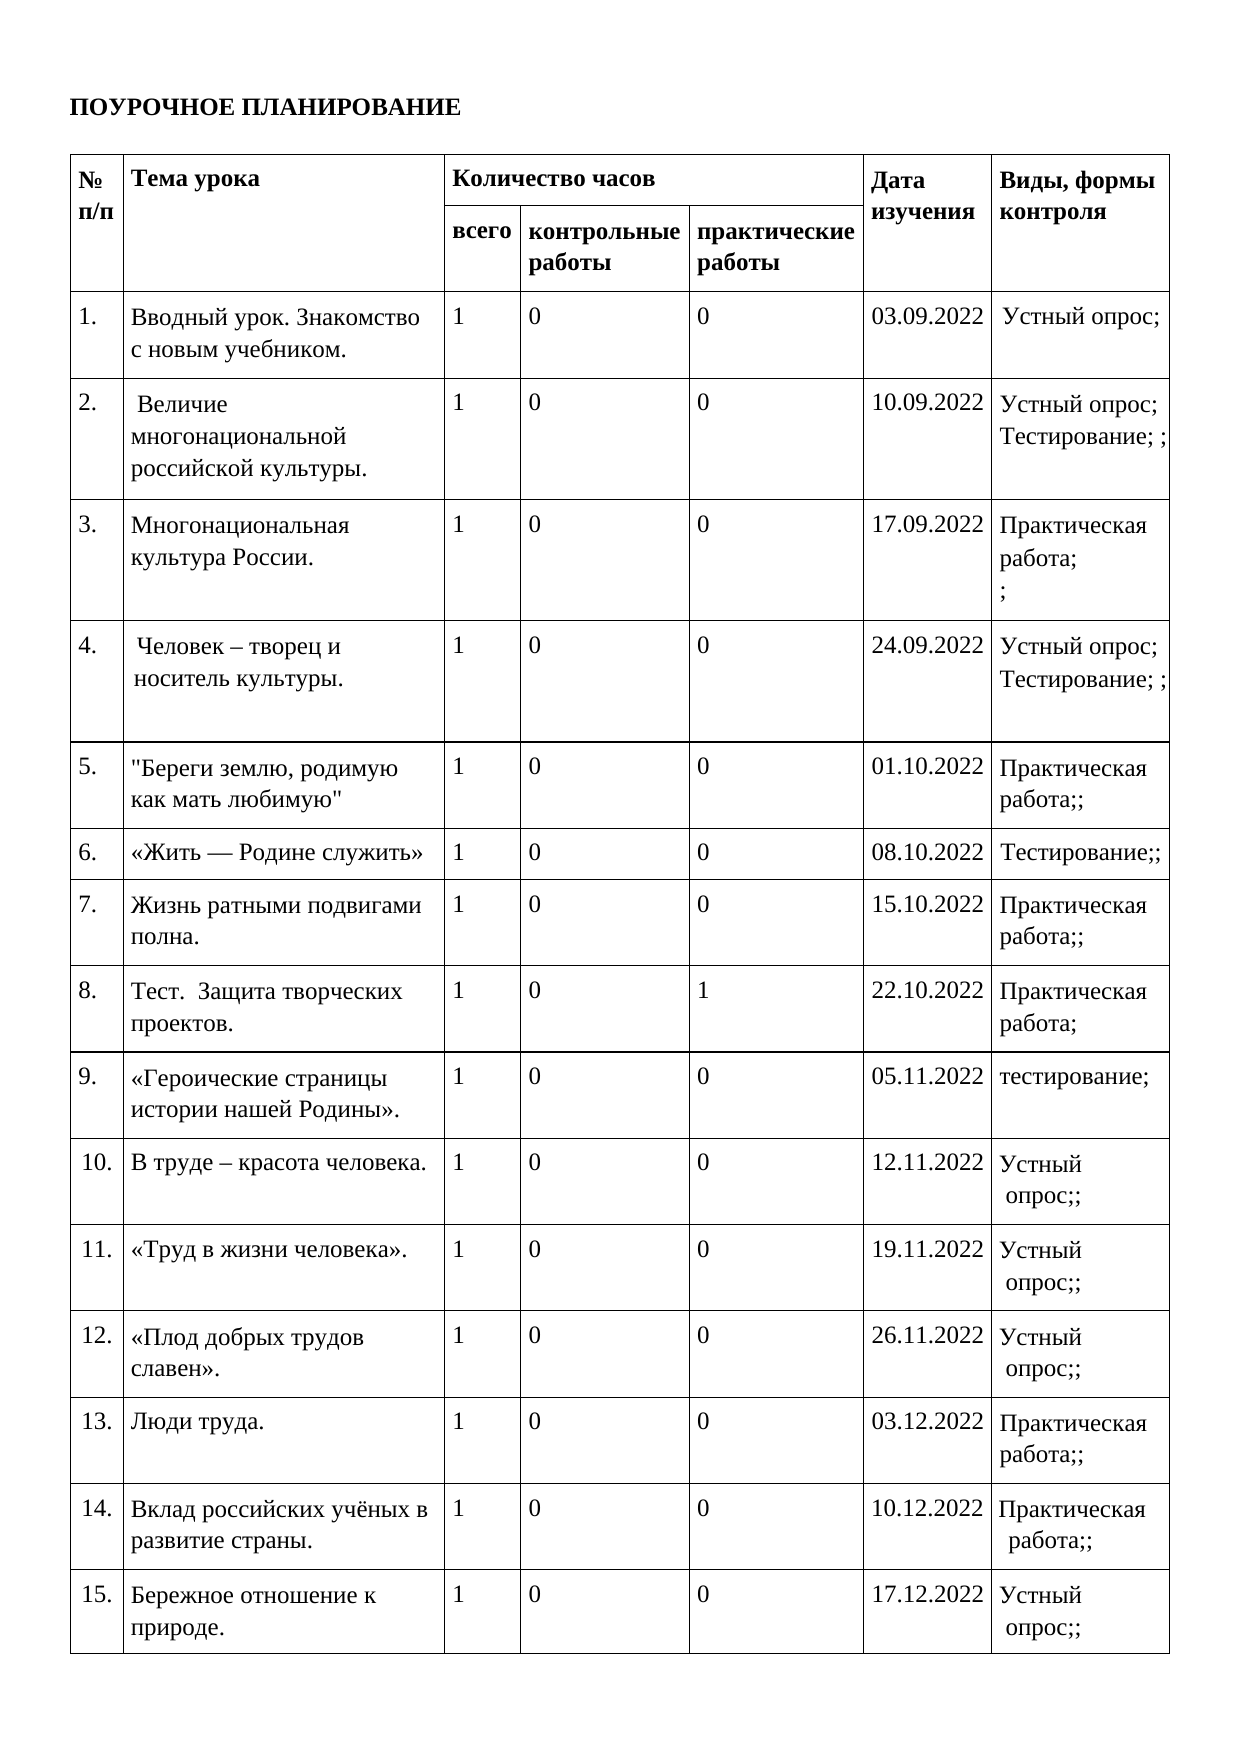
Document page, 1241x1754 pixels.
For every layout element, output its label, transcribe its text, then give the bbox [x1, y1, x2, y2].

table_cell 0 [521, 743, 689, 828]
table_cell 1 [445, 966, 520, 1051]
table_cell Практическая работа;; [992, 1484, 1169, 1569]
table_cell 0 [521, 1139, 689, 1224]
table_cell 6. [71, 829, 123, 879]
table_cell Тестирование;; [992, 829, 1169, 879]
table_cell Бережное отношение к природе. [124, 1570, 444, 1653]
table_cell 0 [690, 743, 863, 828]
table_cell 0 [690, 621, 863, 741]
table_cell «Жить — Родине служить» [124, 829, 444, 879]
table_cell 1 [445, 1570, 520, 1653]
table_cell Практическая работа;; [992, 880, 1169, 965]
table_cell 17.12.2022 [864, 1570, 991, 1653]
table_cell 15. [71, 1570, 123, 1653]
table_cell Тест. Защита творческих проектов. [124, 966, 444, 1051]
table_cell 1 [445, 292, 520, 377]
table_cell всего [445, 206, 520, 291]
table_cell Вводный урок. Знакомство с новым учебником. [124, 292, 444, 377]
table_cell тестирование; [992, 1053, 1169, 1138]
table_cell 0 [690, 1398, 863, 1483]
table_cell Устный опрос; Тестирование; ; [992, 379, 1169, 499]
table_cell 0 [690, 379, 863, 499]
table_cell Жизнь ратными подвигами полна. [124, 880, 444, 965]
table_cell 10. [71, 1139, 123, 1224]
table_cell 0 [690, 880, 863, 965]
table_cell 1 [690, 966, 863, 1051]
table_cell 9. [71, 1053, 123, 1138]
table_cell В труде – красота человека. [124, 1139, 444, 1224]
table_cell 1 [445, 500, 520, 620]
table_cell 22.10.2022 [864, 966, 991, 1051]
table_cell 15.10.2022 [864, 880, 991, 965]
table_header № п/п [71, 155, 123, 291]
table_cell 3. [71, 500, 123, 620]
table_cell Вклад российских учёных в развитие страны. [124, 1484, 444, 1569]
table_cell 4. [71, 621, 123, 741]
table_cell 1 [445, 829, 520, 879]
table_cell 0 [521, 1570, 689, 1653]
table_cell 8. [71, 966, 123, 1051]
table_cell Люди труда. [124, 1398, 444, 1483]
table_cell 0 [690, 1570, 863, 1653]
table_cell 03.12.2022 [864, 1398, 991, 1483]
table_cell Устный опрос;; [992, 1225, 1169, 1310]
table_header Количество часов [445, 155, 863, 205]
table_cell Устный опрос;; [992, 1139, 1169, 1224]
table_cell Человек – творец и носитель культуры. [124, 621, 444, 741]
table_cell 0 [521, 621, 689, 741]
table_cell 12.11.2022 [864, 1139, 991, 1224]
table_cell 0 [521, 1484, 689, 1569]
table_cell 1 [445, 1139, 520, 1224]
table_cell 1 [445, 621, 520, 741]
table_cell «Плод добрых трудов славен». [124, 1311, 444, 1397]
table_cell 0 [690, 1053, 863, 1138]
table_cell 0 [690, 500, 863, 620]
table_cell 0 [690, 1311, 863, 1397]
table_cell 2. [71, 379, 123, 499]
table_cell 7. [71, 880, 123, 965]
table_cell Устный опрос; [992, 292, 1169, 377]
table_cell 0 [521, 829, 689, 879]
table_cell Практическая работа;; [992, 743, 1169, 828]
table_cell 24.09.2022 [864, 621, 991, 741]
table_cell 13. [71, 1398, 123, 1483]
table_cell 0 [521, 1311, 689, 1397]
table_cell Устный опрос;; [992, 1570, 1169, 1653]
table_cell Практическая работа; [992, 966, 1169, 1051]
table_cell «Героические страницы истории нашей Родины». [124, 1053, 444, 1138]
table_cell 1 [445, 743, 520, 828]
table_cell контрольные работы [521, 206, 689, 291]
table_cell 1 [445, 880, 520, 965]
table_cell 03.09.2022 [864, 292, 991, 377]
table_cell 1. [71, 292, 123, 377]
table_cell 05.11.2022 [864, 1053, 991, 1138]
table_cell 0 [521, 292, 689, 377]
table_cell 17.09.2022 [864, 500, 991, 620]
table_cell Практическая работа;; [992, 1398, 1169, 1483]
table_cell "Береги землю, родимую как мать любимую" [124, 743, 444, 828]
table_cell 0 [521, 1225, 689, 1310]
table_cell 1 [445, 1398, 520, 1483]
table_cell 5. [71, 743, 123, 828]
table_cell 0 [521, 379, 689, 499]
table_cell 14. [71, 1484, 123, 1569]
table_cell 01.10.2022 [864, 743, 991, 828]
table_cell Устный опрос;; [992, 1311, 1169, 1397]
table_cell 0 [521, 880, 689, 965]
table_cell 1 [445, 1311, 520, 1397]
table_cell 0 [690, 292, 863, 377]
table_cell 0 [521, 1398, 689, 1483]
table_cell Устный опрос; Тестирование; ; [992, 621, 1169, 741]
table_cell 0 [690, 1225, 863, 1310]
table_cell 26.11.2022 [864, 1311, 991, 1397]
table_cell 1 [445, 1225, 520, 1310]
table_cell 12. [71, 1311, 123, 1397]
table_cell Многонациональная культура России. [124, 500, 444, 620]
table_cell 19.11.2022 [864, 1225, 991, 1310]
table_cell 0 [690, 1139, 863, 1224]
table_cell 08.10.2022 [864, 829, 991, 879]
text ПОУРОЧНОЕ ПЛАНИРОВАНИЕ [69, 93, 1172, 120]
table_cell 1 [445, 1484, 520, 1569]
table_cell Практическая работа; ; [992, 500, 1169, 620]
table_header Виды, формы контроля [992, 155, 1169, 291]
table_cell практические работы [690, 206, 863, 291]
table_cell 1 [445, 1053, 520, 1138]
table_cell 0 [690, 829, 863, 879]
table_cell 10.12.2022 [864, 1484, 991, 1569]
table_header Тема урока [124, 155, 444, 291]
table_cell 0 [521, 966, 689, 1051]
table_header Дата изучения [864, 155, 991, 291]
table_cell Величие многонациональной российской культуры. [124, 379, 444, 499]
table_cell 0 [521, 1053, 689, 1138]
table_cell 0 [521, 500, 689, 620]
table_cell 11. [71, 1225, 123, 1310]
table_cell «Труд в жизни человека». [124, 1225, 444, 1310]
table_cell 10.09.2022 [864, 379, 991, 499]
table_cell 0 [690, 1484, 863, 1569]
table_cell 1 [445, 379, 520, 499]
